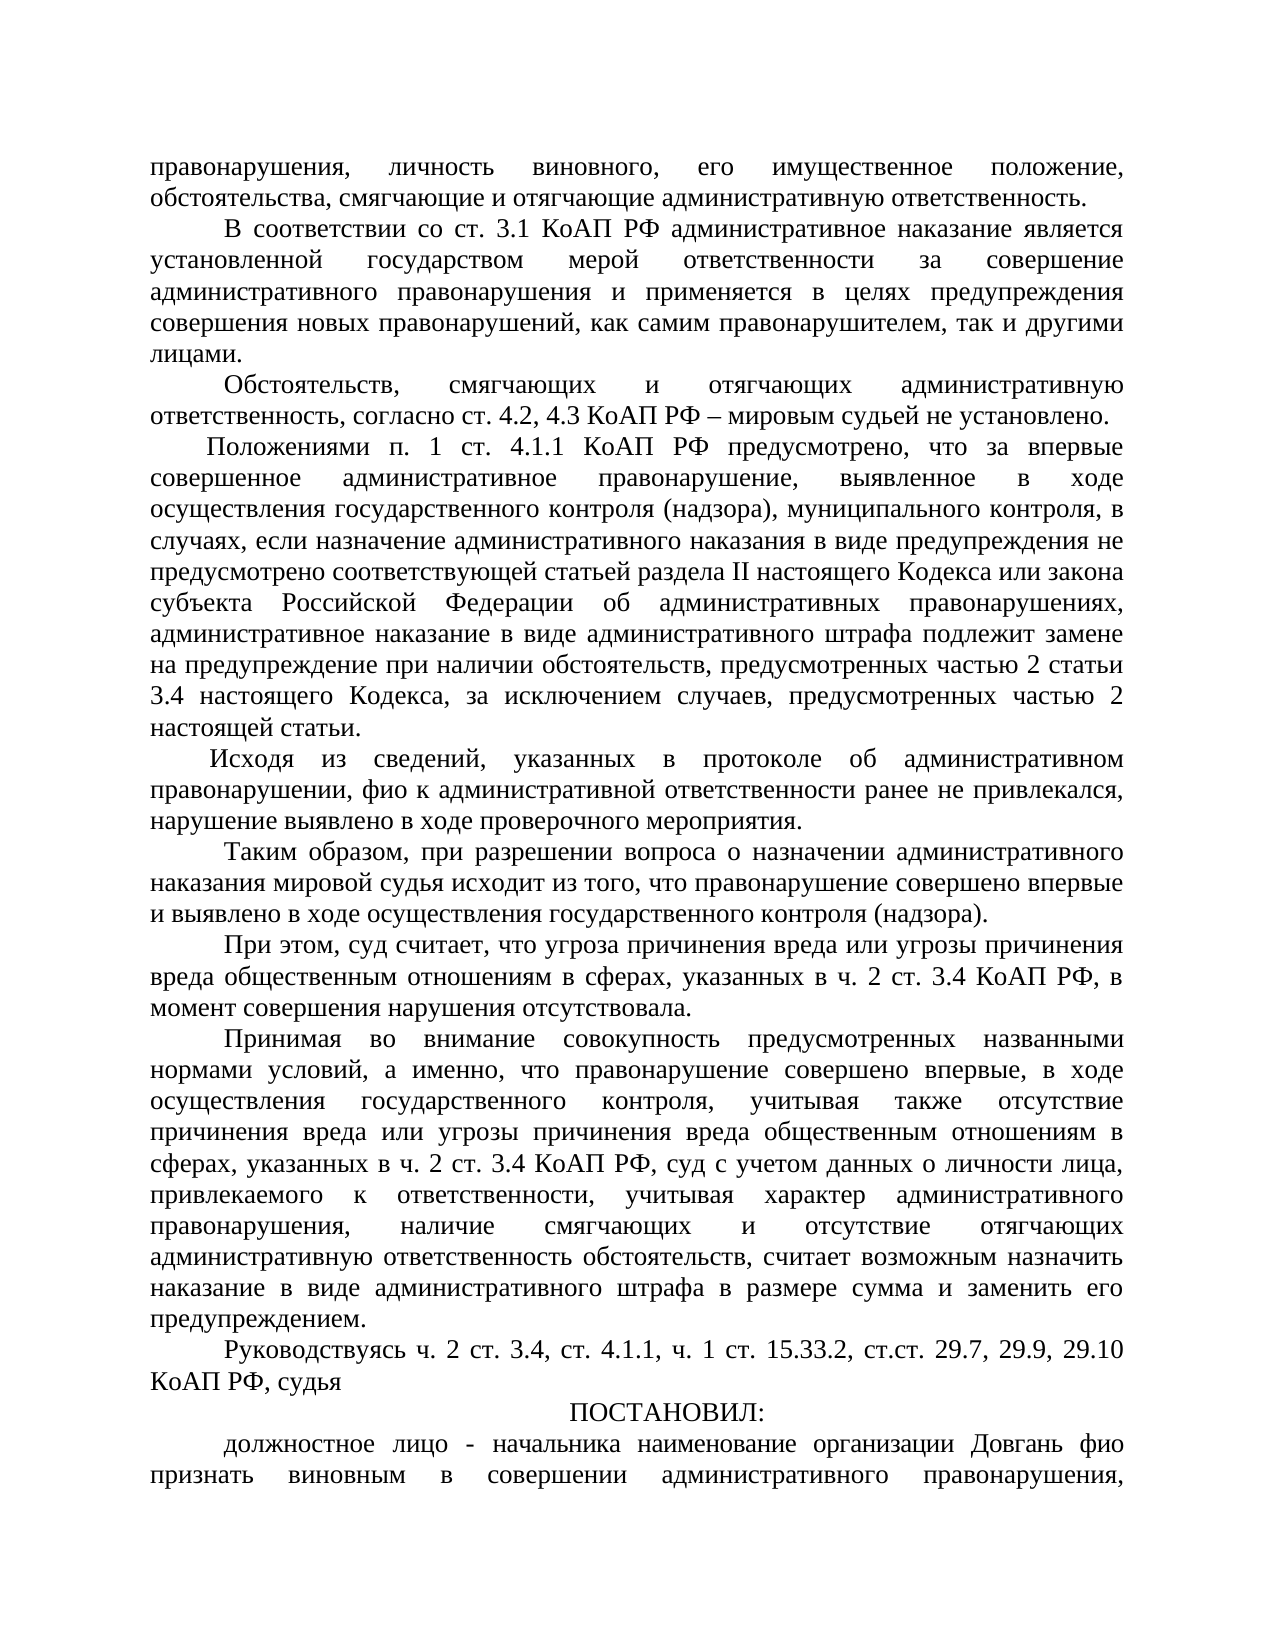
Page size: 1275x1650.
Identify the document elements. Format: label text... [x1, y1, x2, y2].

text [150, 150, 1125, 212]
text Положениями п. 1 ст. 4.1.1 КоАП РФ предусмотрено, что за впервые совершенное административное правонарушение, выявленное в ходе осуществления государственного контроля (надзора), муниципального контроля, в случаях, если назначение административного наказания в виде предупреждения не предусмотрено соответствующей статьей раздела II настоящего Кодекса или закона субъекта Российской Федерации об административных правонарушениях, административное наказание в виде административного штрафа подлежит замене на предупреждение при наличии обстоятельств, предусмотренных частью 2 статьи 3.4 настоящего Кодекса, за исключением случаев, предусмотренных частью 2 настоящей статьи. [150, 430, 1125, 742]
text Таким образом, при разрешении вопроса о назначении административного наказания мировой судья исходит из того, что правонарушение совершено впервые и выявлено в ходе осуществления государственного контроля (надзора). [150, 835, 1125, 929]
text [150, 1427, 1125, 1489]
text Руководствуясь ч. 2 ст. 3.4, ст. 4.1.1, ч. 1 ст. 15.33.2, ст.ст. 29.7, 29.9, 29.10 КоАП РФ, судья [150, 1333, 1125, 1396]
text Принимая во внимание совокупность предусмотренных названными нормами условий, а именно, что правонарушение совершено впервые, в ходе осуществления государственного контроля, учитывая также отсутствие причинения вреда или угрозы причинения вреда общественным отношениям в сферах, указанных в ч. 2 ст. 3.4 КоАП РФ, суд с учетом данных о личности лица, привлекаемого к ответственности, учитывая характер административного правонарушения, наличие смягчающих и отсутствие отягчающих административную ответственность обстоятельств, считает возможным назначить наказание в виде административного штрафа в размере сумма и заменить его предупреждением. [150, 1022, 1125, 1333]
text Обстоятельств, смягчающих и отягчающих административную ответственность, согласно ст. 4.2, 4.3 КоАП РФ – мировым судьей не установлено. [150, 368, 1125, 430]
text ПОСТАНОВИЛ: [150, 1396, 1125, 1427]
text В соответствии со ст. 3.1 КоАП РФ административное наказание является установленной государством мерой ответственности за совершение административного правонарушения и применяется в целях предупреждения совершения новых правонарушений, как самим правонарушителем, так и другими лицами. [150, 212, 1125, 368]
text Исходя из сведений, указанных в протоколе об административном правонарушении, фио к административной ответственности ранее не привлекался, нарушение выявлено в ходе проверочного мероприятия. [150, 742, 1125, 835]
text При этом, суд считает, что угроза причинения вреда или угрозы причинения вреда общественным отношениям в сферах, указанных в ч. 2 ст. 3.4 КоАП РФ, в момент совершения нарушения отсутствовала. [150, 929, 1125, 1022]
